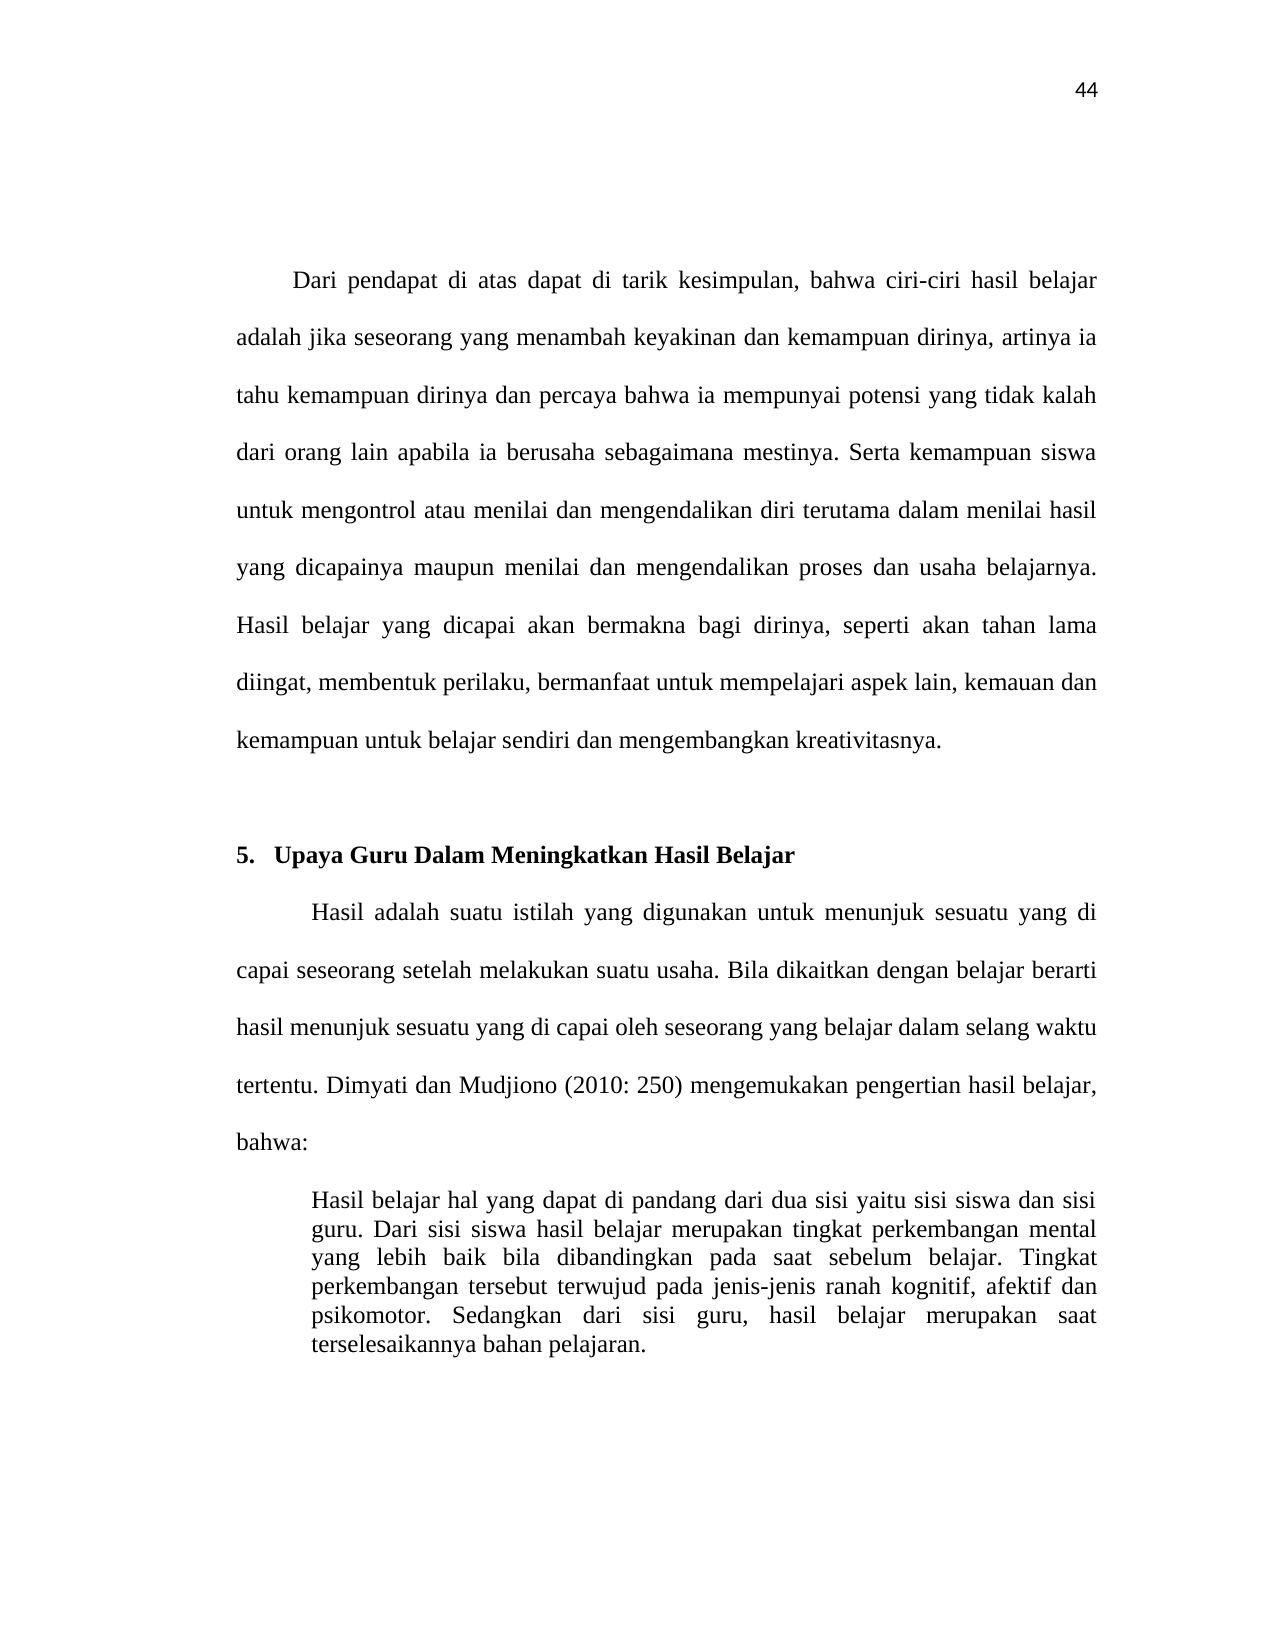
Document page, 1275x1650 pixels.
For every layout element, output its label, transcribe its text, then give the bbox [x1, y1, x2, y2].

list Upaya Guru Dalam Meningkatkan Hasil Belajar [236, 840, 1098, 869]
list Dari pendapat di atas dapat di tarik kesimpulan, bahwa ciri-ciri hasil belajar adalah jika seseorang yang menambah keyakinan dan kemampuan dirinya, artinya ia tahu kemampuan dirinya dan percaya bahwa ia mempunyai potensi yang tidak kalah dari orang lain apabila ia berusaha sebagaimana mestinya. Serta kemampuan siswa untuk mengontrol atau menilai dan mengendalikan diri terutama dalam menilai hasil yang dicapainya maupun menilai dan mengendalikan proses dan usaha belajarnya. Hasil belajar yang dicapai akan bermakna bagi dirinya, seperti akan tahan lama diingat, membentuk perilaku, bermanfaat untuk mempelajari aspek lain, kemauan dan kemampuan untuk belajar sendiri dan mengembangkan kreativitasnya. [236, 265, 1098, 754]
list Hasil adalah suatu istilah yang digunakan untuk menunjuk sesuatu yang di capai seseorang setelah melakukan suatu usaha. Bila dikaitkan dengan belajar berarti hasil menunjuk sesuatu yang di capai oleh seseorang yang belajar dalam selang waktu tertentu. Dimyati dan Mudjiono (2010: 250) mengemukakan pengertian hasil belajar, bahwa: [236, 897, 1098, 1156]
list Hasil belajar hal yang dapat di pandang dari dua sisi yaitu sisi siswa dan sisi guru. Dari sisi siswa hasil belajar merupakan tingkat perkembangan mental yang lebih baik bila dibandingkan pada saat sebelum belajar. Tingkat perkembangan tersebut terwujud pada jenis-jenis ranah kognitif, afektif dan psikomotor. Sedangkan dari sisi guru, hasil belajar merupakan saat terselesaikannya bahan pelajaran. [311, 1185, 1098, 1357]
